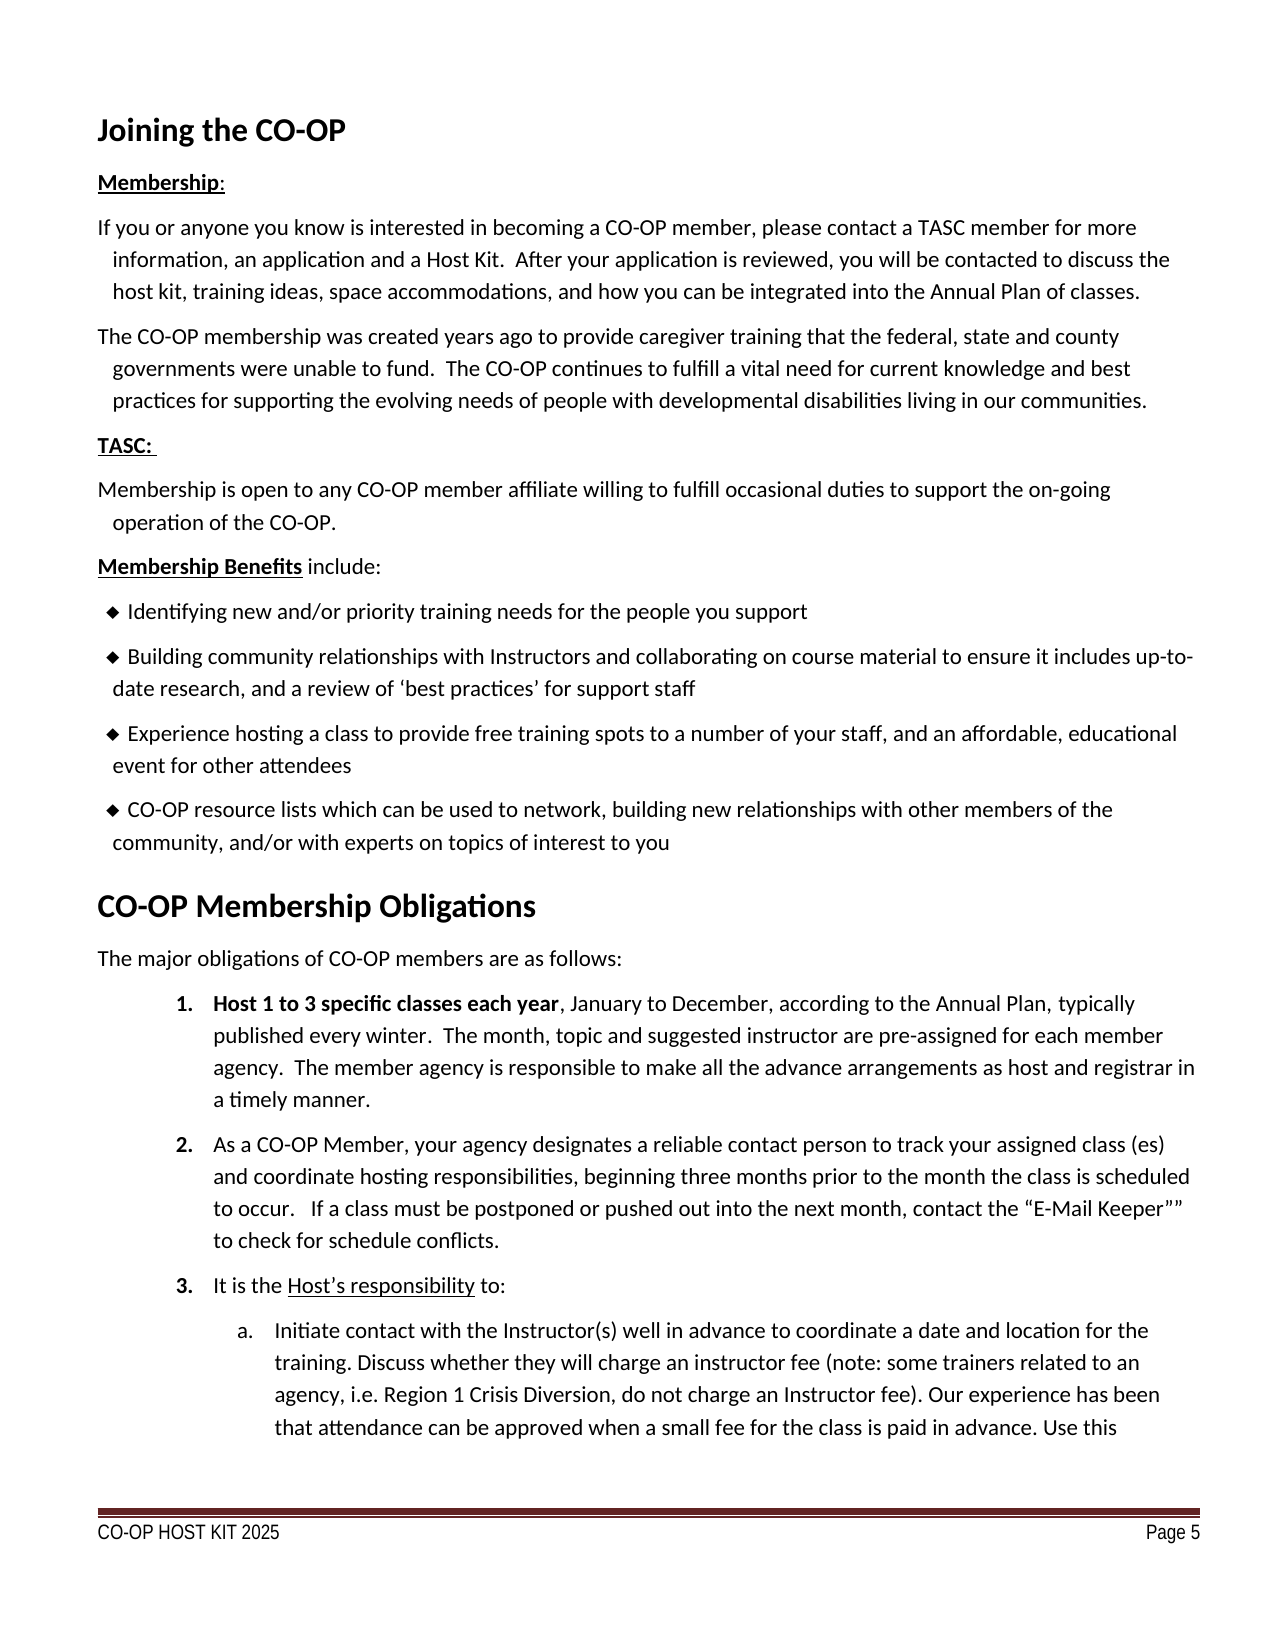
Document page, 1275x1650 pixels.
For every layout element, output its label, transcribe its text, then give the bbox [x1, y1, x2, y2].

list Host 1 to 3 specific classes each year, January to December, according to the Annual Plan, typically published every winter. The month, topic and suggested instructor are pre-assigned for each member agency. The member agency is responsible to make all the advance arrangements as host and registrar in a timely manner. [176, 989, 1200, 1113]
list Experience hosting a class to provide free training spots to a number of your staff, and an affordable, educational event for other attendees [112, 719, 1200, 779]
subtitle CO-OP Membership Obligations [97, 885, 1200, 926]
text If you or anyone you know is interested in becoming a CO-OP member, please contact a TASC member for more information, an application and a Host Kit. After your application is reviewed, you will be contacted to discuss the host kit, training ideas, space accommodations, and how you can be integrated into the Annual Plan of classes. [97, 213, 1200, 305]
text The CO-OP membership was created years ago to provide caregiver training that the federal, state and county governments were unable to fund. The CO-OP continues to fulfill a vital need for current knowledge and best practices for supporting the evolving needs of people with developmental disabilities living in our communities. [97, 322, 1200, 414]
list As a CO-OP Member, your agency designates a reliable contact person to track your assigned class (es) and coordinate hosting responsibilities, beginning three months prior to the month the class is scheduled to occur. If a class must be postponed or pushed out into the next month, contact the “E-Mail Keeper”” to check for schedule conflicts. [176, 1130, 1200, 1255]
text Membership Benefits include: [97, 552, 1200, 580]
list Identifying new and/or priority training needs for the people you support [112, 597, 1200, 625]
text Membership: [97, 168, 1200, 196]
list Building community relationships with Instructors and collaborating on course material to ensure it includes up-to-date research, and a review of ‘best practices’ for support staff [112, 642, 1200, 702]
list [237, 1316, 1200, 1441]
text The major obligations of CO-OP members are as follows: [97, 944, 1200, 972]
text TASC: [97, 431, 1200, 459]
list It is the Host’s responsibility to: [176, 1271, 1200, 1299]
subtitle Joining the CO-OP [97, 109, 1200, 149]
text Membership is open to any CO-OP member affiliate willing to fulfill occasional duties to support the on-going operation of the CO-OP. [97, 476, 1200, 536]
list CO-OP resource lists which can be used to network, building new relationships with other members of the community, and/or with experts on topics of interest to you [112, 796, 1200, 856]
